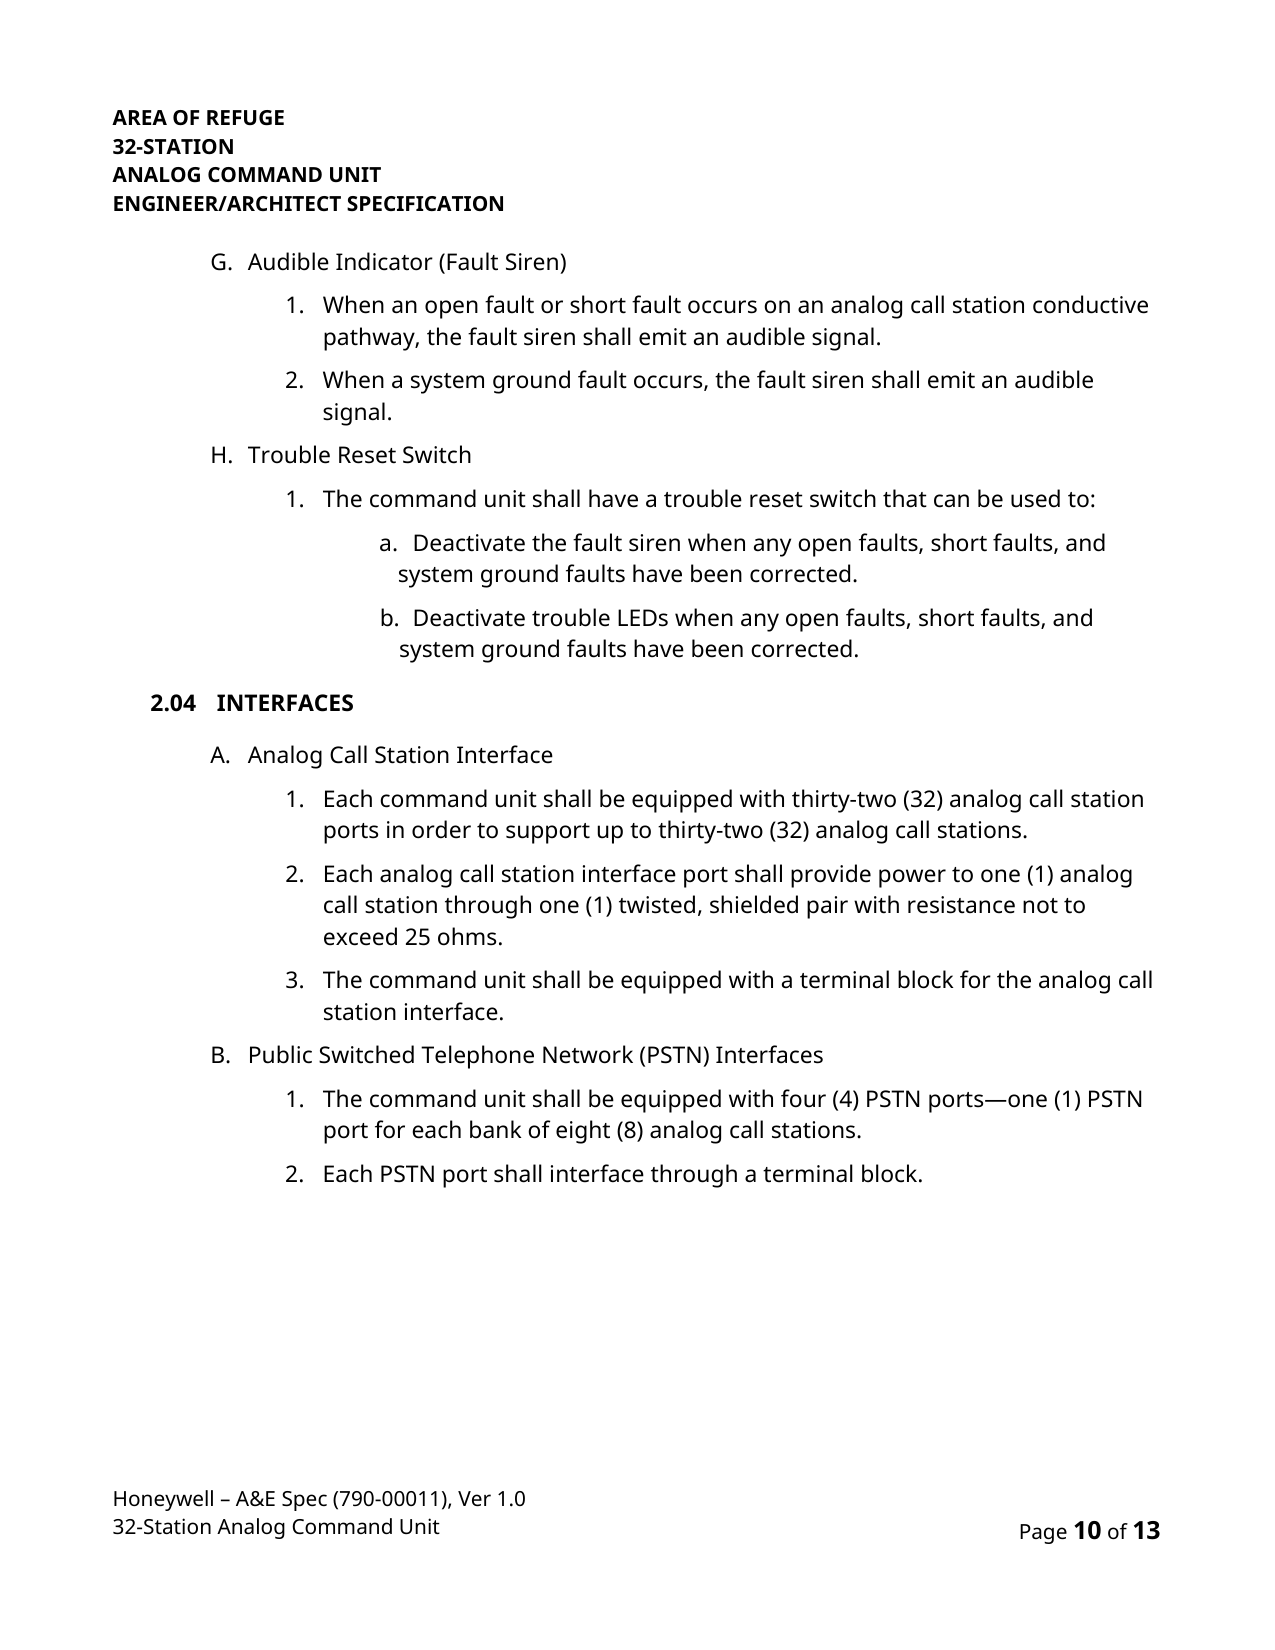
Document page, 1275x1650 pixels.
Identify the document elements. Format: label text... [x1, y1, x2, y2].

subtitle Deactivate the fault siren when any open faults, short faults, and system ground faults have been corrected. [379, 527, 1162, 589]
subtitle The command unit shall be equipped with four (4) PSTN ports—one (1) PSTN port for each bank of eight (8) analog call stations. [285, 1083, 1162, 1146]
subtitle Each PSTN port shall interface through a terminal block. [285, 1158, 1162, 1189]
subtitle Analog Call Station Interface [210, 739, 1162, 771]
subtitle When a system ground fault occurs, the fault siren shall emit an audible signal. [285, 364, 1162, 427]
subtitle The command unit shall be equipped with a terminal block for the analog call station interface. [285, 964, 1162, 1027]
subtitle Audible Indicator (Fault Siren) [210, 246, 1162, 277]
subtitle When an open fault or short fault occurs on an analog call station conductive pathway, the fault siren shall emit an audible signal. [285, 289, 1162, 352]
subtitle The command unit shall have a trouble reset switch that can be used to: [285, 483, 1162, 514]
subtitle Trouble Reset Switch [210, 439, 1162, 471]
subtitle Each analog call station interface port shall provide power to one (1) analog call station through one (1) twisted, shielded pair with resistance not to exceed 25 ohms. [285, 858, 1162, 952]
subtitle Deactivate trouble LEDs when any open faults, short faults, and system ground faults have been corrected. [379, 602, 1162, 664]
subtitle Public Switched Telephone Network (PSTN) Interfaces [210, 1039, 1162, 1071]
text 2.04 INTERFACES [112, 689, 1162, 714]
subtitle Each command unit shall be equipped with thirty-two (32) analog call station ports in order to support up to thirty-two (32) analog call stations. [285, 783, 1162, 846]
